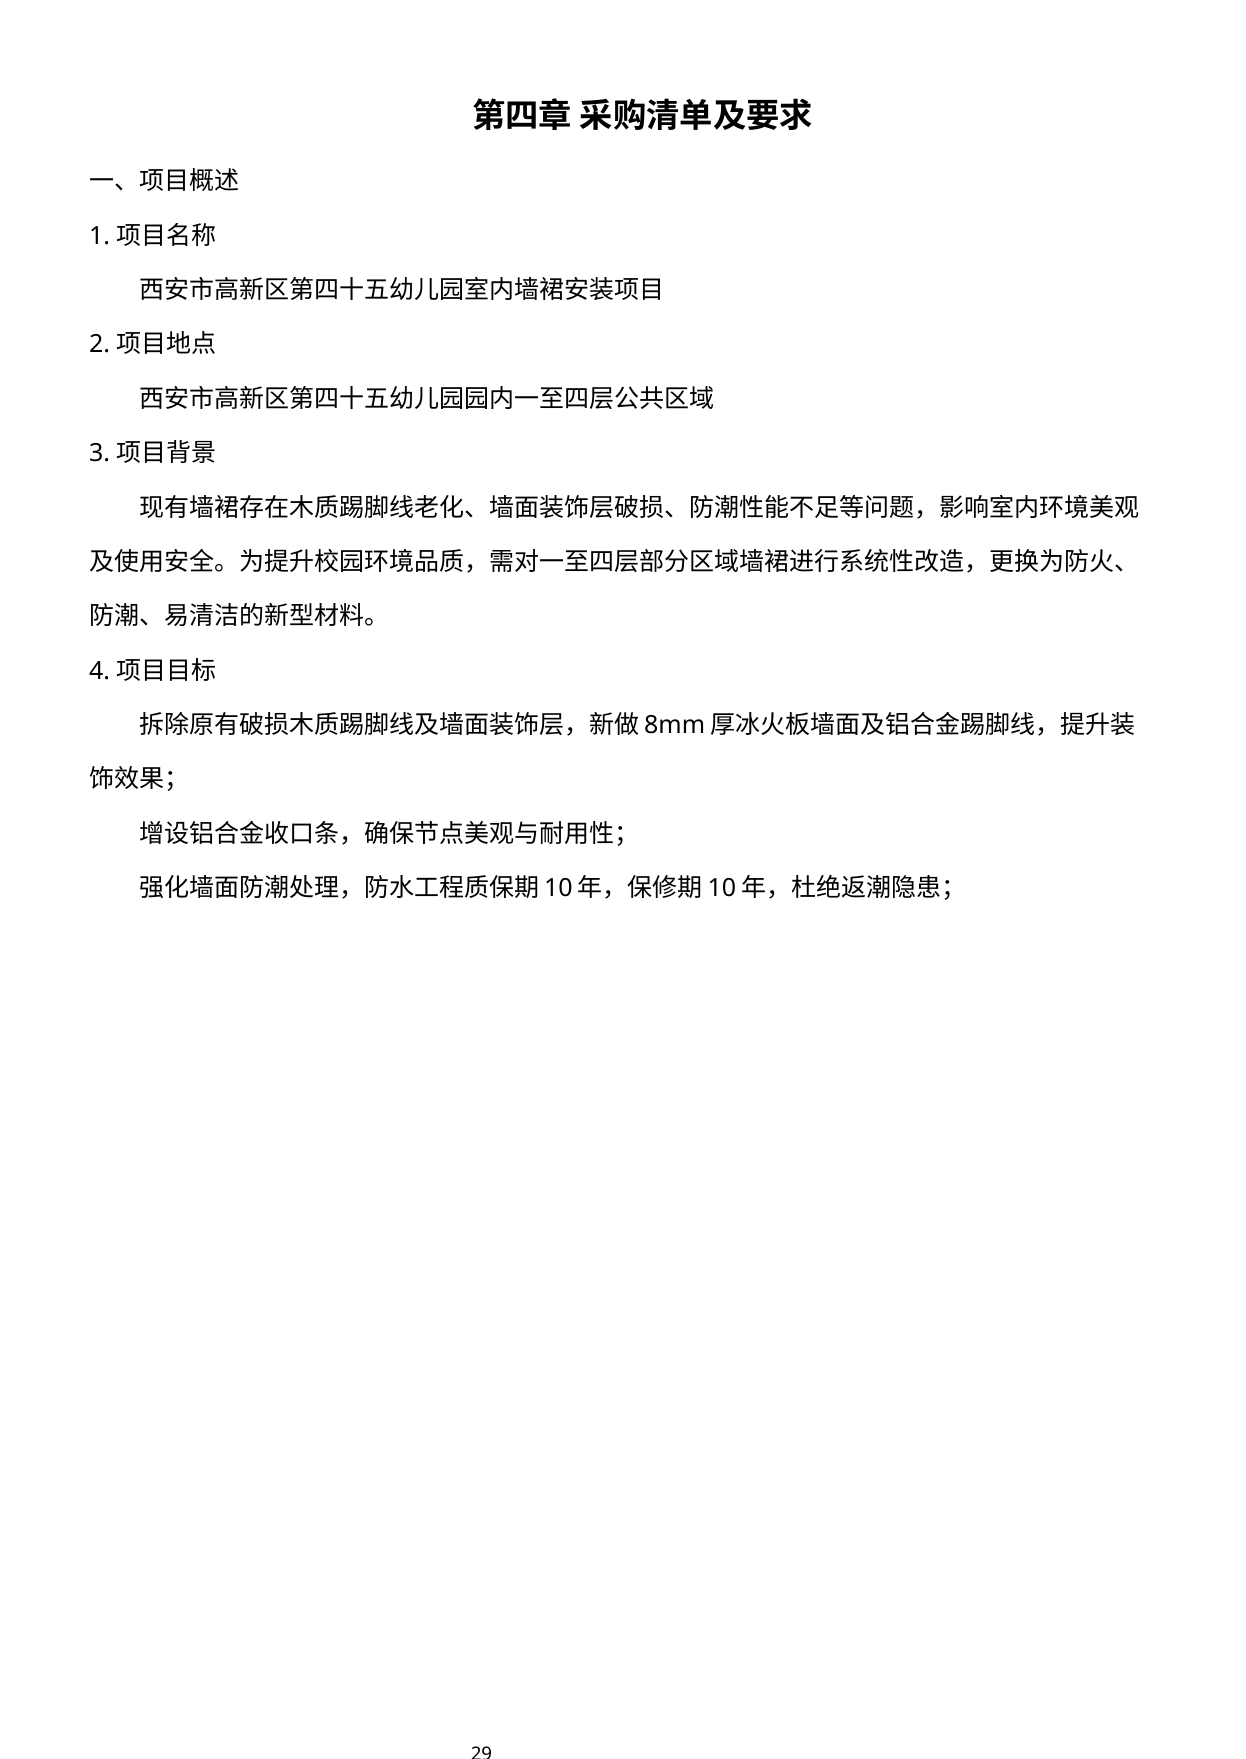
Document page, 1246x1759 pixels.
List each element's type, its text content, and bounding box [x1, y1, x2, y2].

text 一、项目概述 [89, 161, 1152, 197]
text 2. 项目地点 [89, 324, 1152, 360]
text 强化墙面防潮处理，防水工程质保期10年，保修期10年，杜绝返潮隐患； [89, 868, 1152, 904]
text 3. 项目背景 [89, 433, 1152, 469]
text 西安市高新区第四十五幼儿园园内一至四层公共区域 [89, 378, 1152, 414]
text 拆除原有破损木质踢脚线及墙面装饰层，新做8mm厚冰火板墙面及铝合金踢脚线，提升装饰效果； [89, 704, 1152, 795]
text 第四章 采购清单及要求 [89, 88, 1152, 137]
text 1. 项目名称 [89, 215, 1152, 251]
text 4. 项目目标 [89, 650, 1152, 686]
text 增设铝合金收口条，确保节点美观与耐用性； [89, 813, 1152, 849]
text 西安市高新区第四十五幼儿园室内墙裙安装项目 [89, 269, 1152, 306]
text 现有墙裙存在木质踢脚线老化、墙面装饰层破损、防潮性能不足等问题，影响室内环境美观及使用安全。为提升校园环境品质，需对一至四层部分区域墙裙进行系统性改造，更换为防火、防潮、易清洁的新型材料。 [89, 487, 1152, 632]
